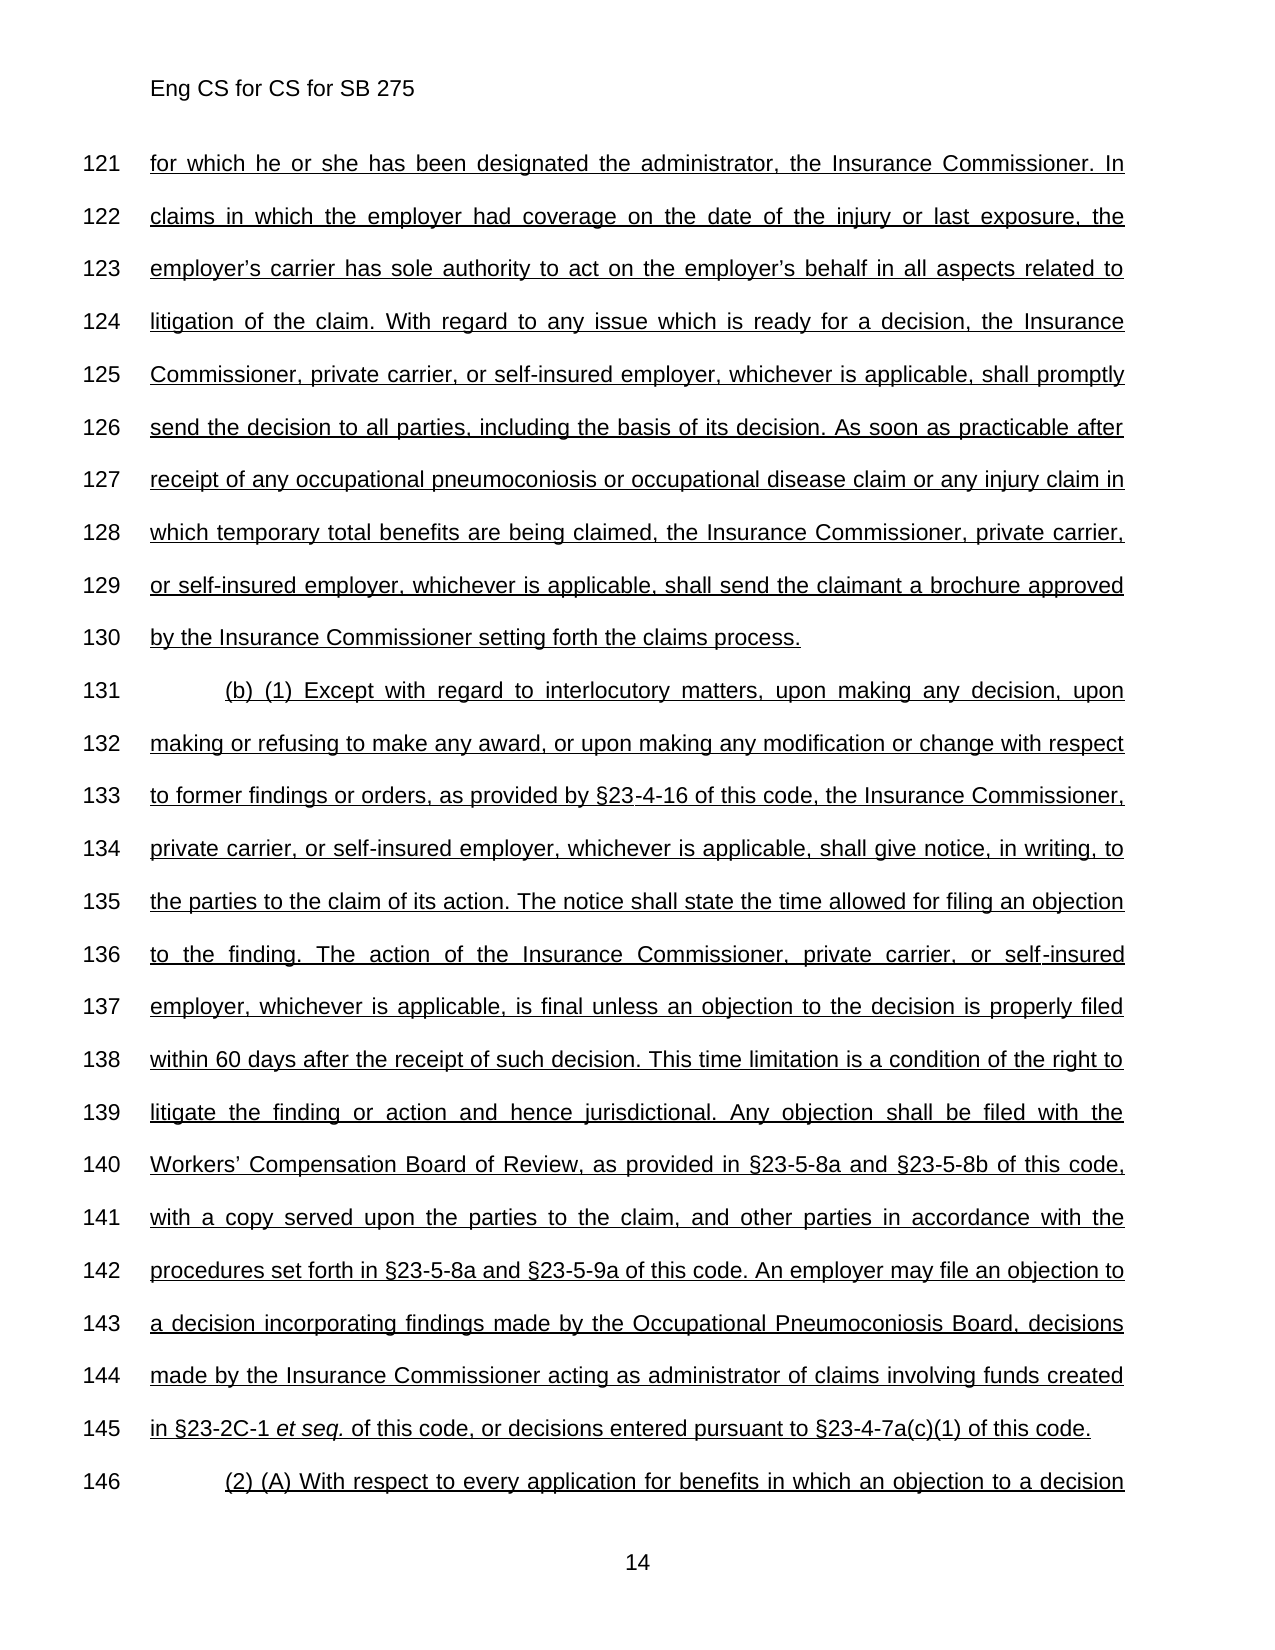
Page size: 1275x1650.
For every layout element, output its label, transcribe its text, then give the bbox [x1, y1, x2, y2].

text (b) (1) Except with regard to interlocutory matters, upon making any decision, upon making or refusing to make any award, or upon making any modification or change with respect to former findings or orders, as provided by §23-4-16 of this code, the Insurance Commissioner, private carrier, or self-insured employer, whichever is applicable, shall give notice, in writing, to the parties to the claim of its action. The notice shall state the time allowed for filing an objection to the finding. The action of the Insurance Commissioner, private carrier, or self-insured employer, whichever is applicable, is final unless an objection to the decision is properly filed within 60 days after the receipt of such decision. This time limitation is a condition of the right to litigate the finding or action and hence jurisdictional. Any objection shall be filed with the Workers’ Compensation Board of Review, as provided in §23-5-8a and §23-5-8b of this code, with a copy served upon the parties to the claim, and other parties in accordance with the procedures set forth in §23-5-8a and §23-5-9a of this code. An employer may file an objection to a decision incorporating findings made by the Occupational Pneumoconiosis Board, decisions made by the Insurance Commissioner acting as administrator of claims involving funds created in §23-2C-1 et seq. of this code, or decisions entered pursuant to §23-4-7a(c)(1) of this code. [150, 912, 1125, 1174]
text (b) (1) Except with regard to interlocutory matters, upon making any decision, upon making or refusing to make any award, or upon making any modification or change with respect to former findings or orders, as provided by §23-4-16 of this code, the Insurance Commissioner, private carrier, or self-insured employer, whichever is applicable, shall give notice, in writing, to the parties to the claim of its action. The notice shall state the time allowed for filing an objection to the finding. The action of the Insurance Commissioner, private carrier, or self-insured employer, whichever is applicable, is final unless an objection to the decision is properly filed within 60 days after the receipt of such decision. This time limitation is a condition of the right to litigate the finding or action and hence jurisdictional. Any objection shall be filed with the Workers’ Compensation Board of Review, as provided in §23-5-8a and §23-5-8b of this code, with a copy served upon the parties to the claim, and other parties in accordance with the procedures set forth in §23-5-8a and §23-5-9a of this code. An employer may file an objection to a decision incorporating findings made by the Occupational Pneumoconiosis Board, decisions made by the Insurance Commissioner acting as administrator of claims involving funds created in §23-2C-1 et seq. of this code, or decisions entered pursuant to §23-4-7a(c)(1) of this code. [150, 1281, 1125, 1441]
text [150, 174, 1125, 225]
text (b) (1) Except with regard to interlocutory matters, upon making any decision, upon making or refusing to make any award, or upon making any modification or change with respect to former findings or orders, as provided by §23-4-16 of this code, the Insurance Commissioner, private carrier, or self-insured employer, whichever is applicable, shall give notice, in writing, to the parties to the claim of its action. The notice shall state the time allowed for filing an objection to the finding. The action of the Insurance Commissioner, private carrier, or self-insured employer, whichever is applicable, is final unless an objection to the decision is properly filed within 60 days after the receipt of such decision. This time limitation is a condition of the right to litigate the finding or action and hence jurisdictional. Any objection shall be filed with the Workers’ Compensation Board of Review, as provided in §23-5-8a and §23-5-8b of this code, with a copy served upon the parties to the claim, and other parties in accordance with the procedures set forth in §23-5-8a and §23-5-9a of this code. An employer may file an objection to a decision incorporating findings made by the Occupational Pneumoconiosis Board, decisions made by the Insurance Commissioner acting as administrator of claims involving funds created in §23-2C-1 et seq. of this code, or decisions entered pursuant to §23-4-7a(c)(1) of this code. [150, 806, 1125, 911]
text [150, 1468, 1125, 1494]
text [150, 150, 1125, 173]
